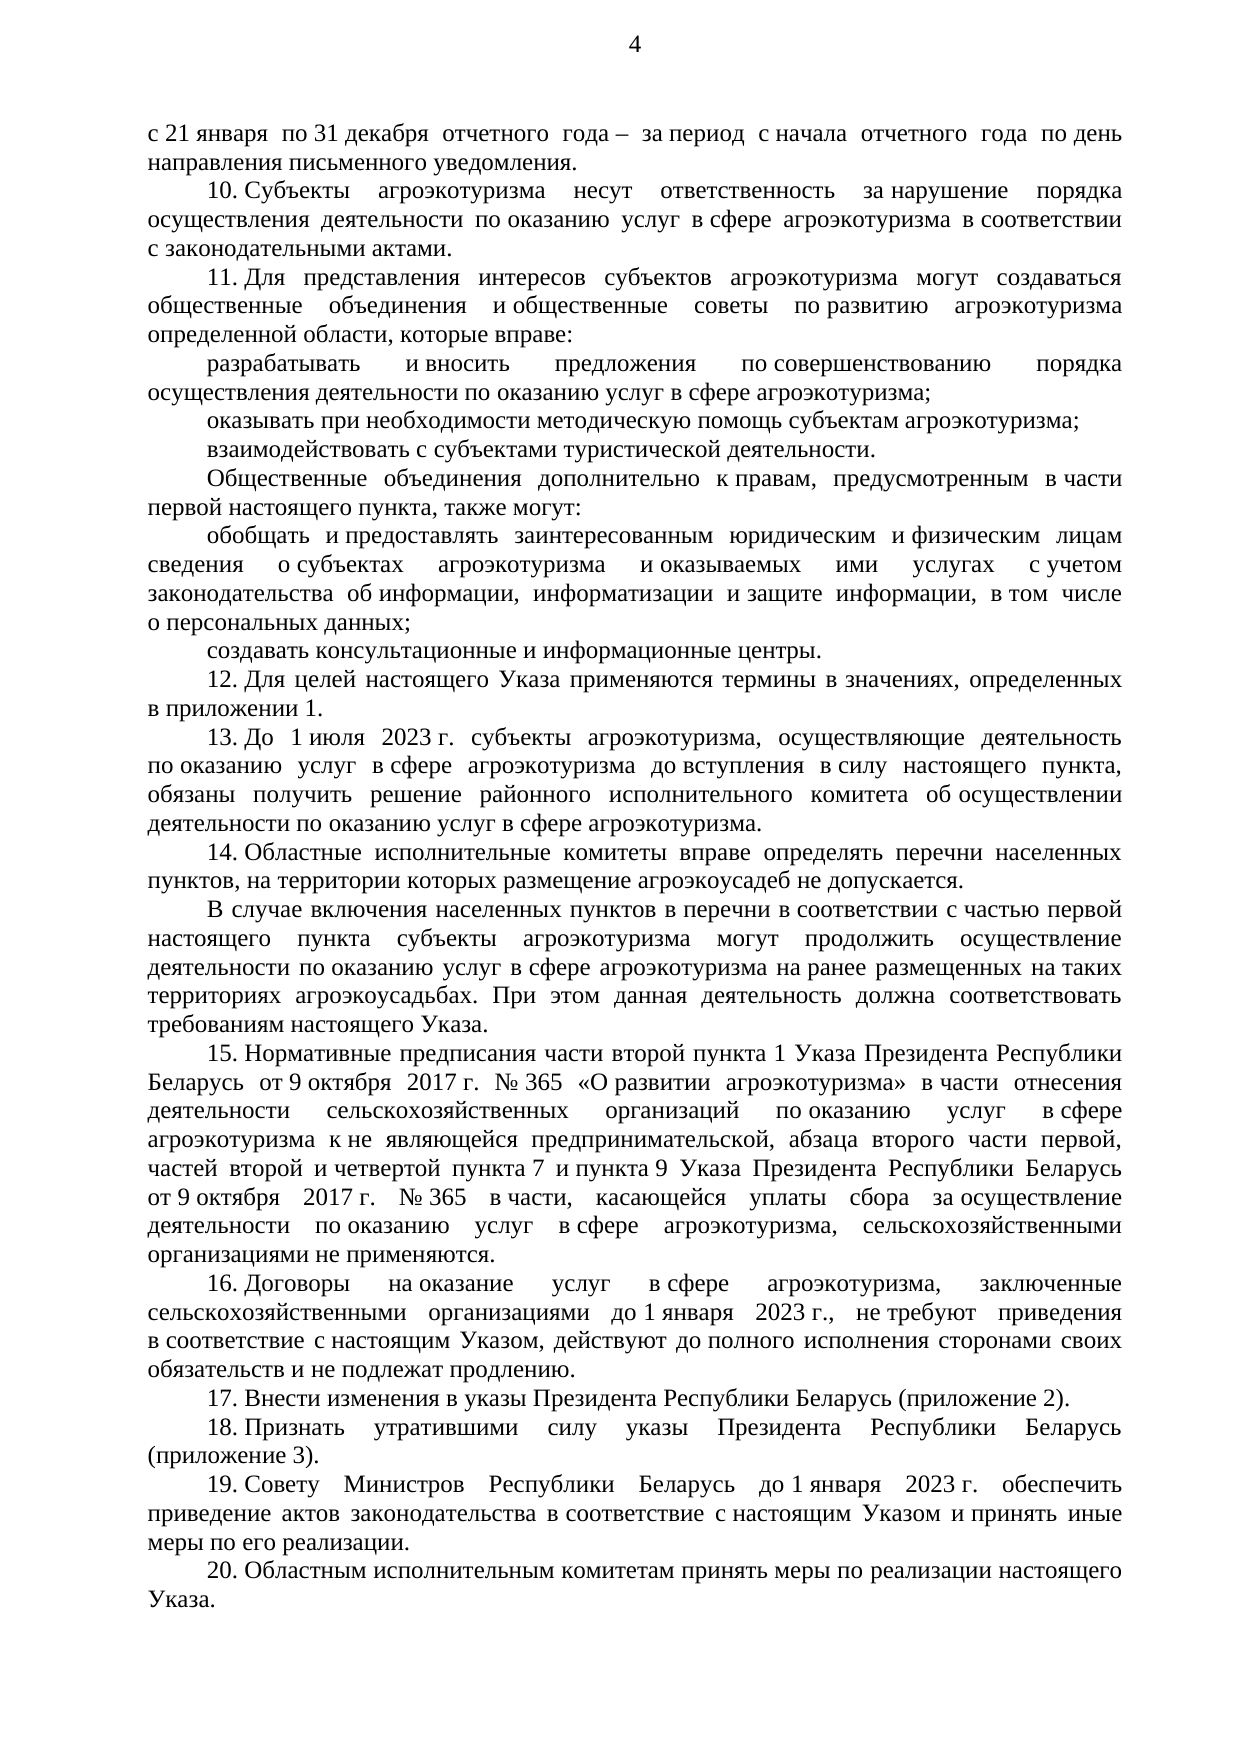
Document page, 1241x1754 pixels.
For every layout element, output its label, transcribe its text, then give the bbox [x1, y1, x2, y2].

text разрабатывать и вносить предложения по совершенствованию порядка осуществления деятельности по оказанию услуг в сфере агроэкотуризма; [147, 348, 1122, 406]
text 13. До 1 июля 2023 г. субъекты агроэкотуризма, осуществляющие деятельность по оказанию услуг в сфере агроэкотуризма до вступления в силу настоящего пункта, обязаны получить решение районного исполнительного комитета об осуществлении деятельности по оказанию услуг в сфере агроэкотуризма. [147, 722, 1122, 837]
text обобщать и предоставлять заинтересованным юридическим и физическим лицам сведения о субъектах агроэкотуризма и оказываемых ими услугах с учетом законодательства об информации, информатизации и защите информации, в том числе о персональных данных; [147, 521, 1122, 636]
text 12. Для целей настоящего Указа применяются термины в значениях, определенных в приложении 1. [147, 664, 1122, 722]
text создавать консультационные и информационные центры. [147, 636, 1122, 664]
text 11. Для представления интересов субъектов агроэкотуризма могут создаваться общественные объединения и общественные советы по развитию агроэкотуризма определенной области, которые вправе: [147, 262, 1122, 348]
text взаимодействовать с субъектами туристической деятельности. [147, 434, 1122, 463]
text В случае включения населенных пунктов в перечни в соответствии с частью первой настоящего пункта субъекты агроэкотуризма могут продолжить осуществление деятельности по оказанию услуг в сфере агроэкотуризма на ранее размещенных на таких территориях агроэкоусадьбах. При этом данная деятельность должна соответствовать требованиям настоящего Указа. [147, 894, 1122, 1038]
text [147, 118, 1122, 176]
text 19. Совету Министров Республики Беларусь до 1 января 2023 г. обеспечить приведение актов законодательства в соответствие с настоящим Указом и принять иные меры по его реализации. [147, 1469, 1122, 1556]
text 16. Договоры на оказание услуг в сфере агроэкотуризма, заключенные сельскохозяйственными организациями до 1 января 2023 г., не требуют приведения в соответствие с настоящим Указом, действуют до полного исполнения сторонами своих обязательств и не подлежат продлению. [147, 1268, 1122, 1383]
text 15. Нормативные предписания части второй пункта 1 Указа Президента Республики Беларусь от 9 октября 2017 г. № 365 «О развитии агроэкотуризма» в части отнесения деятельности сельскохозяйственных организаций по оказанию услуг в сфере агроэкотуризма к не являющейся предпринимательской, абзаца второго части первой, частей второй и четвертой пункта 7 и пункта 9 Указа Президента Республики Беларусь от 9 октября 2017 г. № 365 в части, касающейся уплаты сбора за осуществление деятельности по оказанию услуг в сфере агроэкотуризма, сельскохозяйственными организациями не применяются. [147, 1038, 1122, 1268]
text 17. Внести изменения в указы Президента Республики Беларусь (приложение 2). [147, 1383, 1122, 1412]
text 14. Областные исполнительные комитеты вправе определять перечни населенных пунктов, на территории которых размещение агроэкоусадеб не допускается. [147, 837, 1122, 894]
text оказывать при необходимости методическую помощь субъектам агроэкотуризма; [147, 406, 1122, 434]
text 10. Субъекты агроэкотуризма несут ответственность за нарушение порядка осуществления деятельности по оказанию услуг в сфере агроэкотуризма в соответствии с законодательными актами. [147, 176, 1122, 262]
text Общественные объединения дополнительно к правам, предусмотренным в части первой настоящего пункта, также могут: [147, 463, 1122, 521]
text 20. Областным исполнительным комитетам принять меры по реализации настоящего Указа. [147, 1556, 1122, 1613]
text 18. Признать утратившими силу указы Президента Республики Беларусь (приложение 3). [147, 1412, 1122, 1469]
